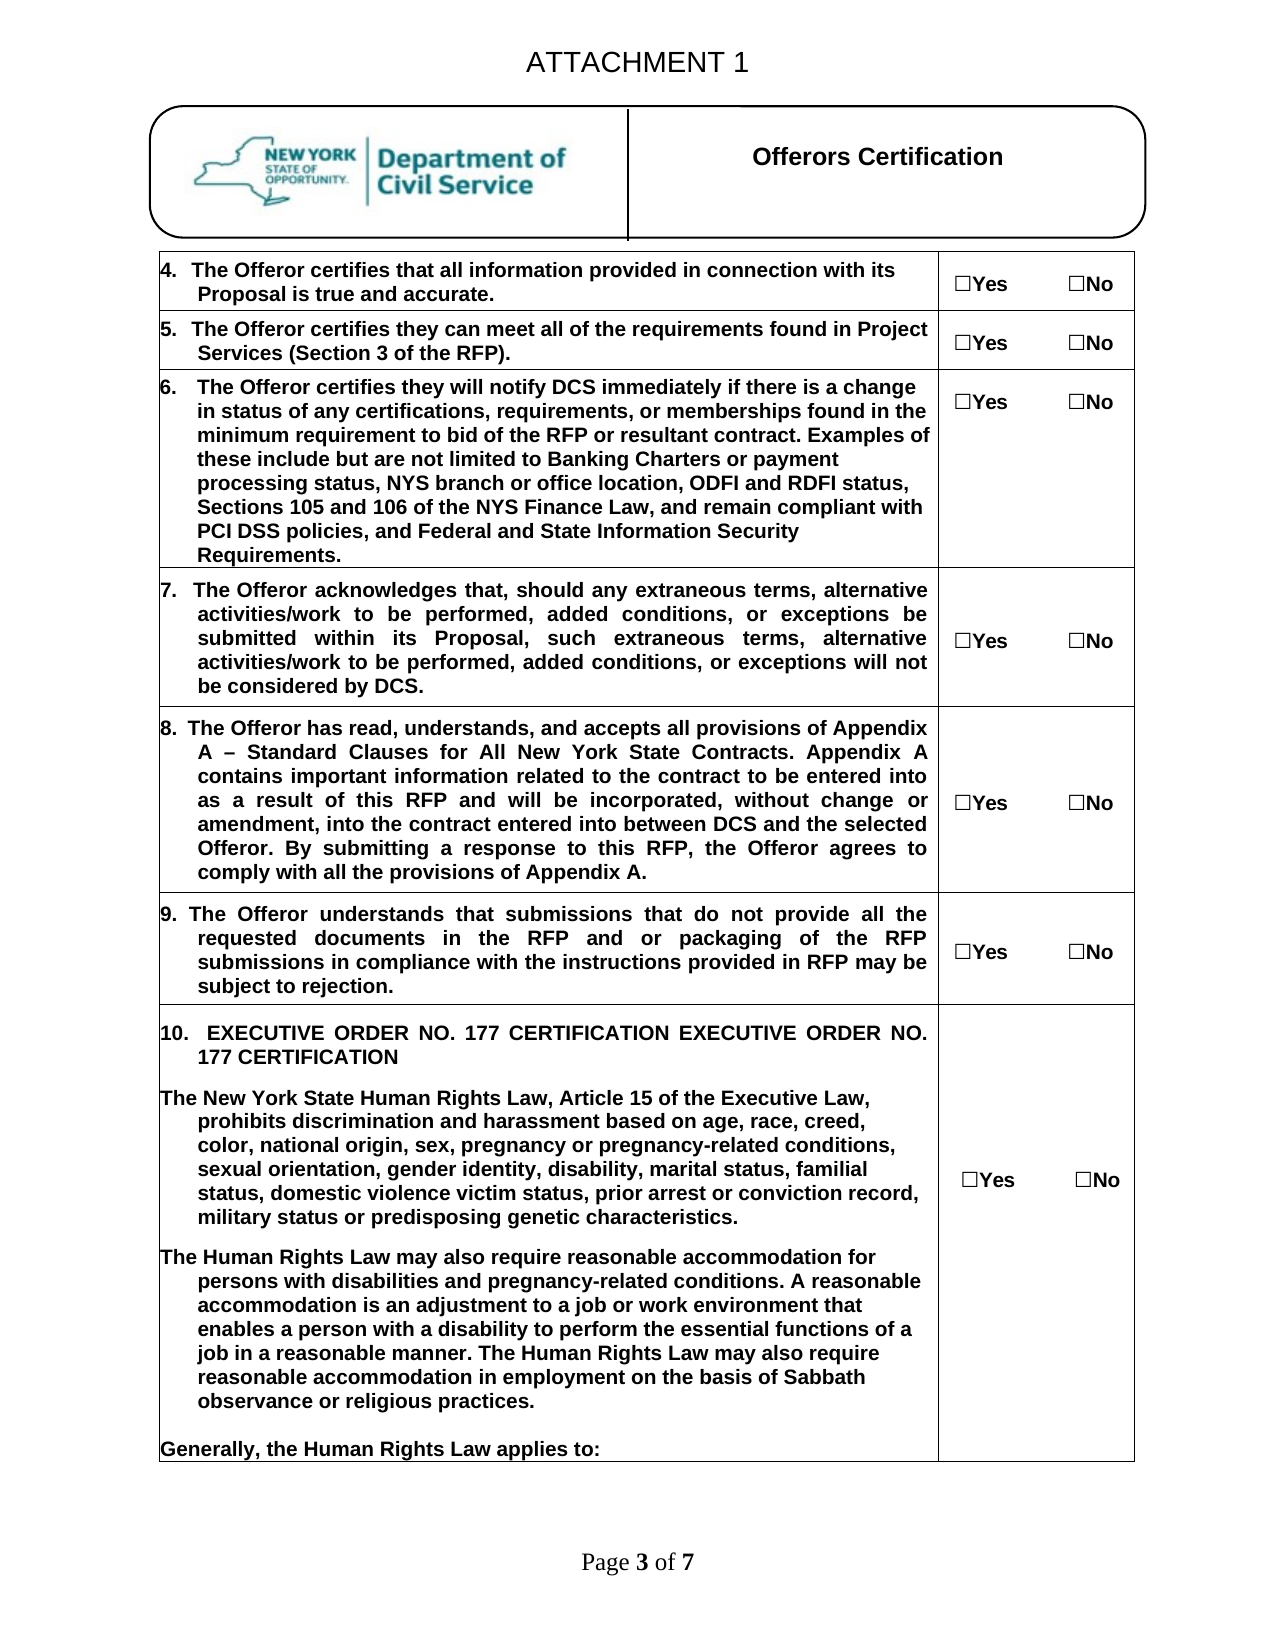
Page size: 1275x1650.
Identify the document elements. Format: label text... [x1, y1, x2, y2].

table_cell The Offeror certifies they will notify DCS immediately if there is a change in status of any certifications, requirements, or memberships found in the minimum requirement to bid of the RFP or resultant contract. Examples of these include but are not limited to Banking Charters or payment processing status, NYS branch or office location, ODFI and RDFI status, Sections 105 and 106 of the NYS Finance Law, and remain compliant with PCI DSS policies, and Federal and State Information Security Requirements. [160, 370, 938, 567]
table_cell Yes [939, 1005, 1041, 1461]
table_cell Yes [939, 707, 1041, 892]
table_cell No [1041, 568, 1134, 706]
table_cell 8. The Offeror has read, understands, and accepts all provisions of Appendix A – Standard Clauses for All New York State Contracts. Appendix A contains important information related to the contract to be entered into as a result of this RFP and will be incorporated, without change or amendment, into the contract entered into between DCS and the selected Offeror. By submitting a response to this RFP, the Offeror agrees to comply with all the provisions of Appendix A. [160, 707, 938, 892]
table_cell No [1041, 370, 1134, 567]
table_cell 5. The Offeror certifies they can meet all of the requirements found in Project Services (Section 3 of the RFP). [160, 311, 938, 369]
table_cell No [1041, 252, 1134, 310]
table_cell No [1041, 893, 1134, 1004]
table_cell Yes [939, 311, 1041, 369]
table_cell 7. The Offeror acknowledges that, should any extraneous terms, alternative activities/work to be performed, added conditions, or exceptions be submitted within its Proposal, such extraneous terms, alternative activities/work to be performed, added conditions, or exceptions will not be considered by DCS. [160, 568, 938, 706]
table_cell No [1041, 311, 1134, 369]
table_cell Yes [939, 568, 1041, 706]
table_cell No [1041, 707, 1134, 892]
table_cell Yes [939, 370, 1041, 567]
table_cell Yes [939, 893, 1041, 1004]
table_cell No [1041, 1005, 1134, 1461]
table_cell 4. The Offeror certifies that all information provided in connection with its Proposal is true and accurate. [160, 252, 938, 310]
table_cell 9. The Offeror understands that submissions that do not provide all the requested documents in the RFP and or packaging of the RFP submissions in compliance with the instructions provided in RFP may be subject to rejection. [160, 893, 938, 1004]
picture [184, 127, 577, 216]
table_cell Yes [939, 252, 1041, 310]
